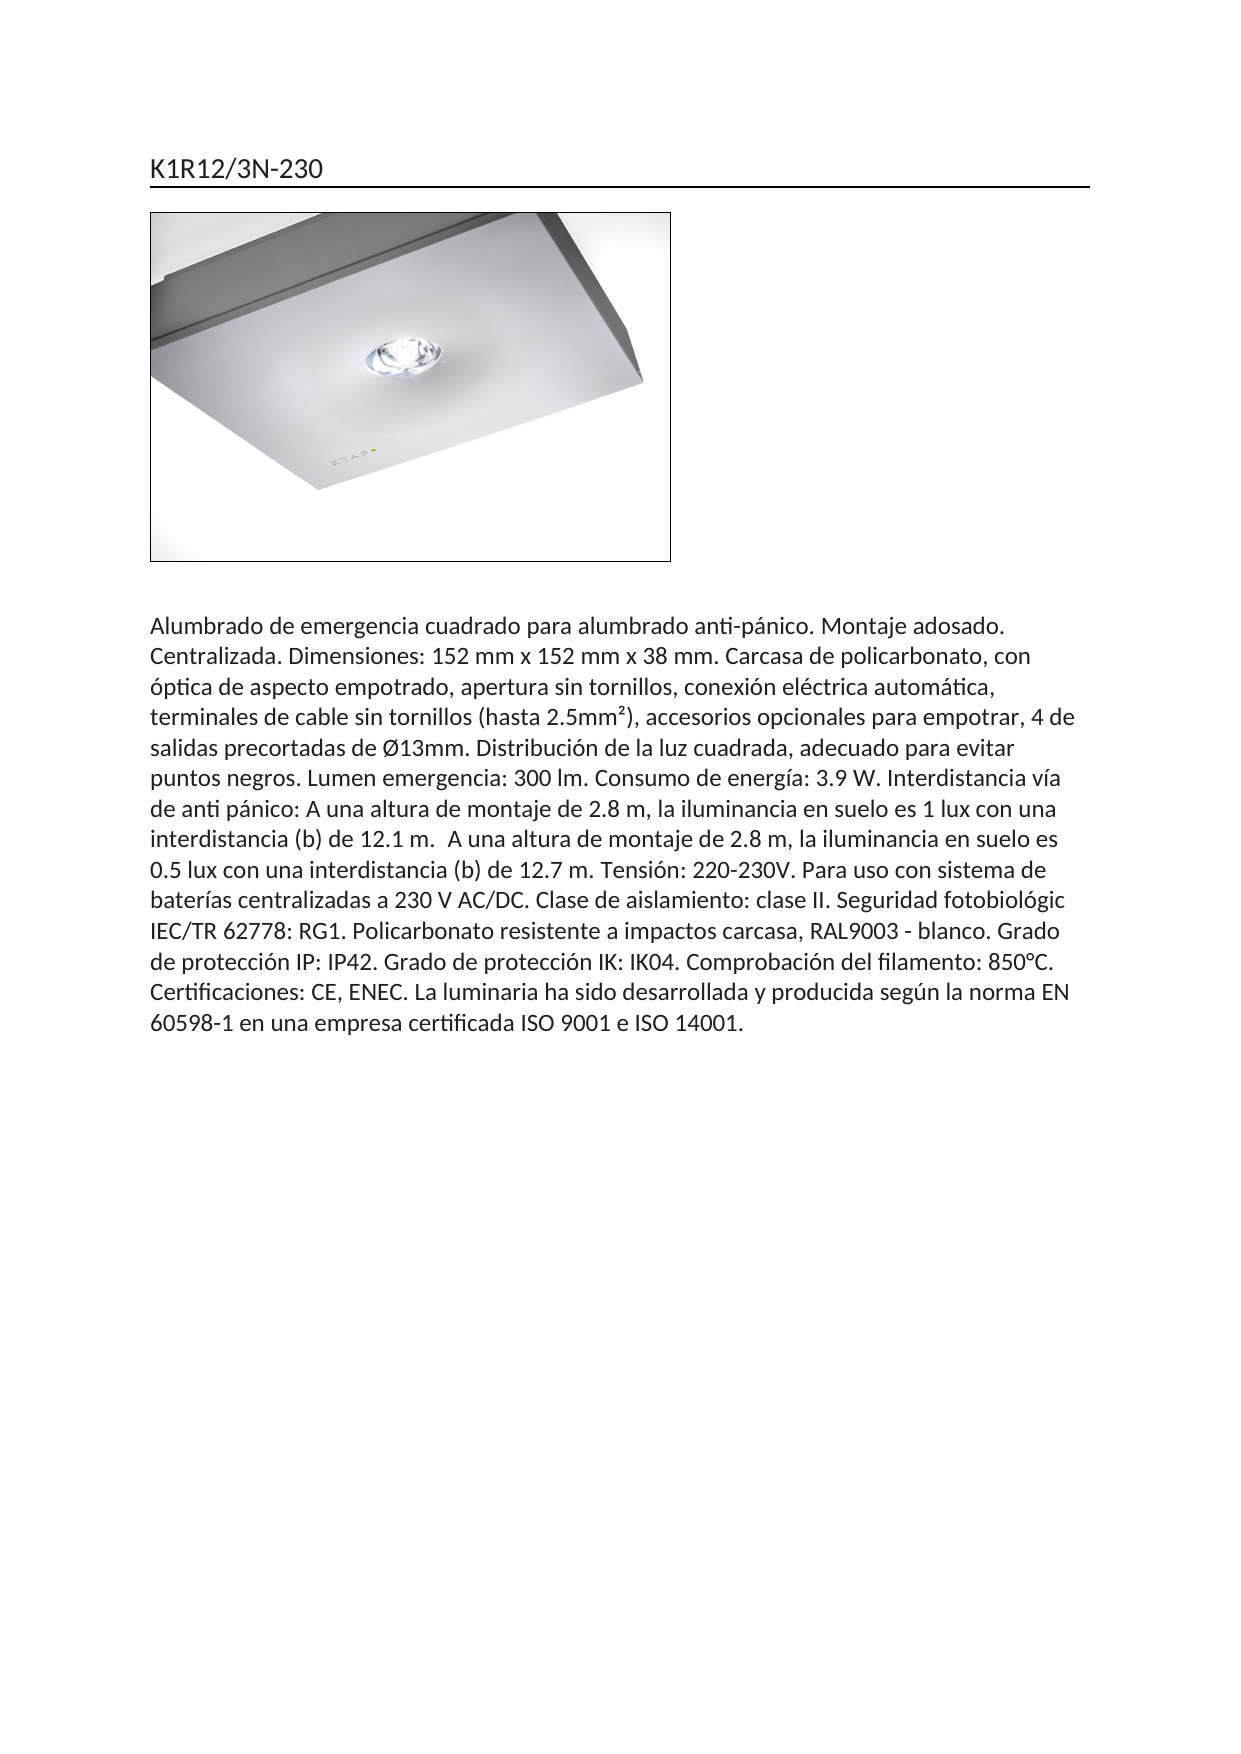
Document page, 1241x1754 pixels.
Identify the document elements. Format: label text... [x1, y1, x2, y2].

picture [151, 213, 670, 561]
text Alumbrado de emergencia cuadrado para alumbrado anti-pánico. Montaje adosado. Centralizada. Dimensiones: 152 mm x 152 mm x 38 mm. Carcasa de policarbonato, con óptica de aspecto empotrado, apertura sin tornillos, conexión eléctrica automática, terminales de cable sin tornillos (hasta 2.5mm²), accesorios opcionales para empotrar, 4 de salidas precortadas de Ø13mm. Distribución de la luz cuadrada, adecuado para evitar puntos negros. Lumen emergencia: 300 lm. Consumo de energía: 3.9 W. Interdistancia vía de anti pánico: A una altura de montaje de 2.8 m, la iluminancia en suelo es 1 lux con una interdistancia (b) de 12.1 m. A una altura de montaje de 2.8 m, la iluminancia en suelo es 0.5 lux con una interdistancia (b) de 12.7 m. Tensión: 220-230V. Para uso con sistema de baterías centralizadas a 230 V AC/DC. Clase de aislamiento: clase II. Seguridad fotobiológic IEC/TR 62778: RG1. Policarbonato resistente a impactos carcasa, RAL9003 - blanco. Grado de protección IP: IP42. Grado de protección IK: IK04. Comprobación del filamento: 850°C. Certificaciones: CE, ENEC. La luminaria ha sido desarrollada y producida según la norma EN 60598-1 en una empresa certificada ISO 9001 e ISO 14001. [150, 610, 1090, 1037]
text K1R12/3N-230 [150, 150, 1090, 186]
